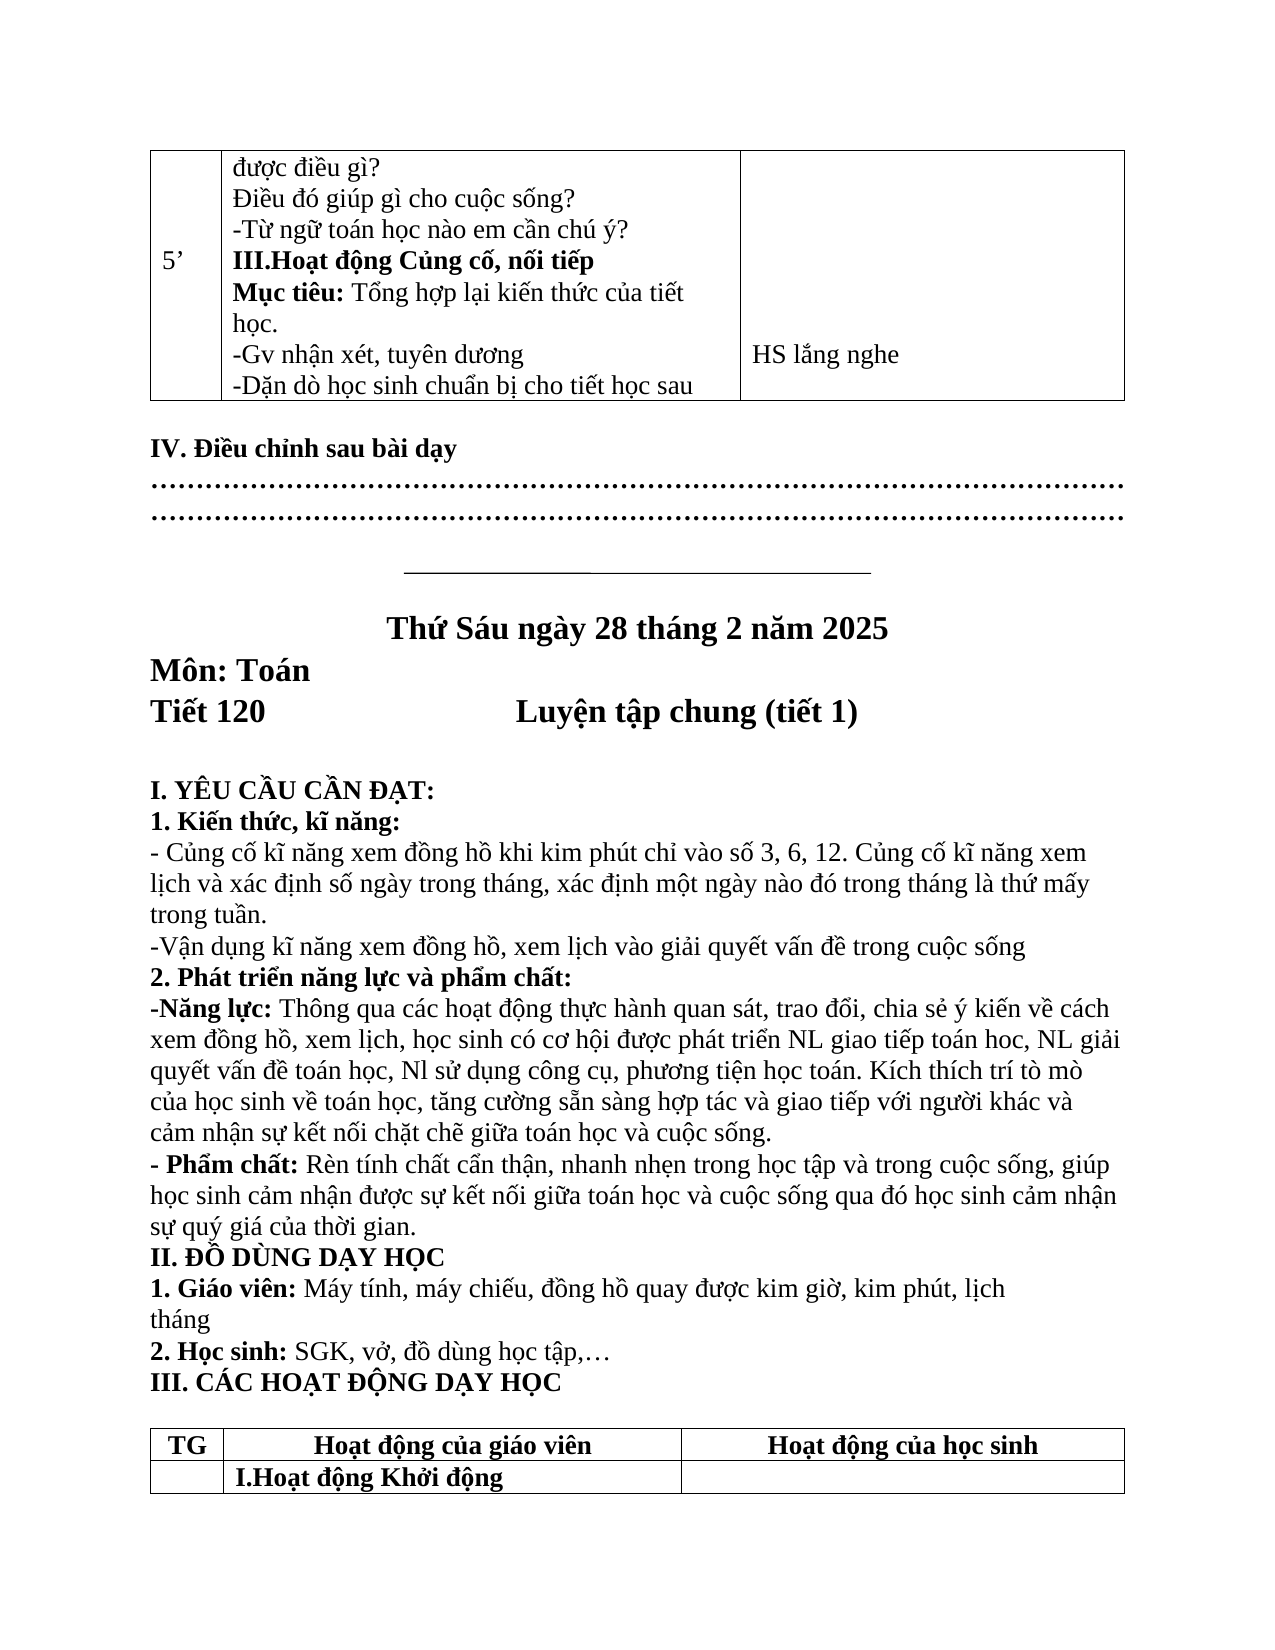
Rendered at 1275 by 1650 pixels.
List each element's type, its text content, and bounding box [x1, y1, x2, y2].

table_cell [682, 1461, 1124, 1492]
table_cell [222, 151, 740, 400]
text 1. Kiến thức, kĩ năng: [150, 805, 1125, 836]
text - Phẩm chất: Rèn tính chất cẩn thận, nhanh nhẹn trong học tập và trong cuộc sống, giúp học sinh cảm nhận được sự kết nối giữa toán học và cuộc sống qua đó học sinh cảm nhận sự quý giá của thời gian. [150, 1148, 1125, 1241]
text -Vận dụng kĩ năng xem đồng hồ, xem lịch vào giải quyết vấn đề trong cuộc sống [150, 930, 1125, 961]
text IV. Điều chỉnh sau bài dạy [150, 432, 1125, 463]
text I. YÊU CẦU CẦN ĐẠT: [150, 774, 1125, 805]
table_cell [151, 1461, 223, 1492]
table_header Hoạt động của giáo viên [224, 1429, 681, 1460]
text III. CÁC HOẠT ĐỘNG DẠY HỌC [150, 1366, 1125, 1397]
text -Năng lực: Thông qua các hoạt động thực hành quan sát, trao đổi, chia sẻ ý kiến về cách xem đồng hồ, xem lịch, học sinh có cơ hội được phát triển NL giao tiếp toán hoc, NL giải quyết vấn đề toán học, Nl sử dụng công cụ, phương tiện học toán. Kích thích trí tò mò của học sinh về toán học, tăng cường sẵn sàng hợp tác và giao tiếp với người khác và cảm nhận sự kết nối chặt chẽ giữa toán học và cuộc sống. [150, 992, 1125, 1148]
text 2. Học sinh: SGK, vở, đồ dùng học tập,… [150, 1334, 1125, 1366]
text - Củng cố kĩ năng xem đồng hồ khi kim phút chỉ vào số 3, 6, 12. Củng cố kĩ năng xem lịch và xác định số ngày trong tháng, xác định một ngày nào đó trong tháng là thứ mấy trong tuần. [150, 836, 1125, 930]
text ……………………………………………………………………………………………… [150, 463, 1125, 495]
table_cell 25’ 5’ 5’ [151, 151, 221, 400]
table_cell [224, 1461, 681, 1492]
text II. ĐỒ DÙNG DẠY HỌC [150, 1241, 1125, 1272]
text 2. Phát triển năng lực và phẩm chất: [150, 961, 1125, 992]
text 1. Giáo viên: Máy tính, máy chiếu, đồng hồ quay được kim giờ, kim phút, lịch [150, 1272, 1125, 1303]
text tháng [150, 1303, 1125, 1334]
table_header TG [151, 1429, 223, 1460]
table_header Hoạt động của học sinh [682, 1429, 1124, 1460]
text Thứ Sáu ngày 28 tháng 2 năm 2025 [150, 608, 1125, 647]
text Môn: Toán [150, 650, 1125, 688]
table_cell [741, 151, 1124, 400]
text ……………………………………………………………………………………………… [150, 495, 1125, 526]
text Tiết 120 Luyện tập chung (tiết 1) [150, 691, 1125, 729]
